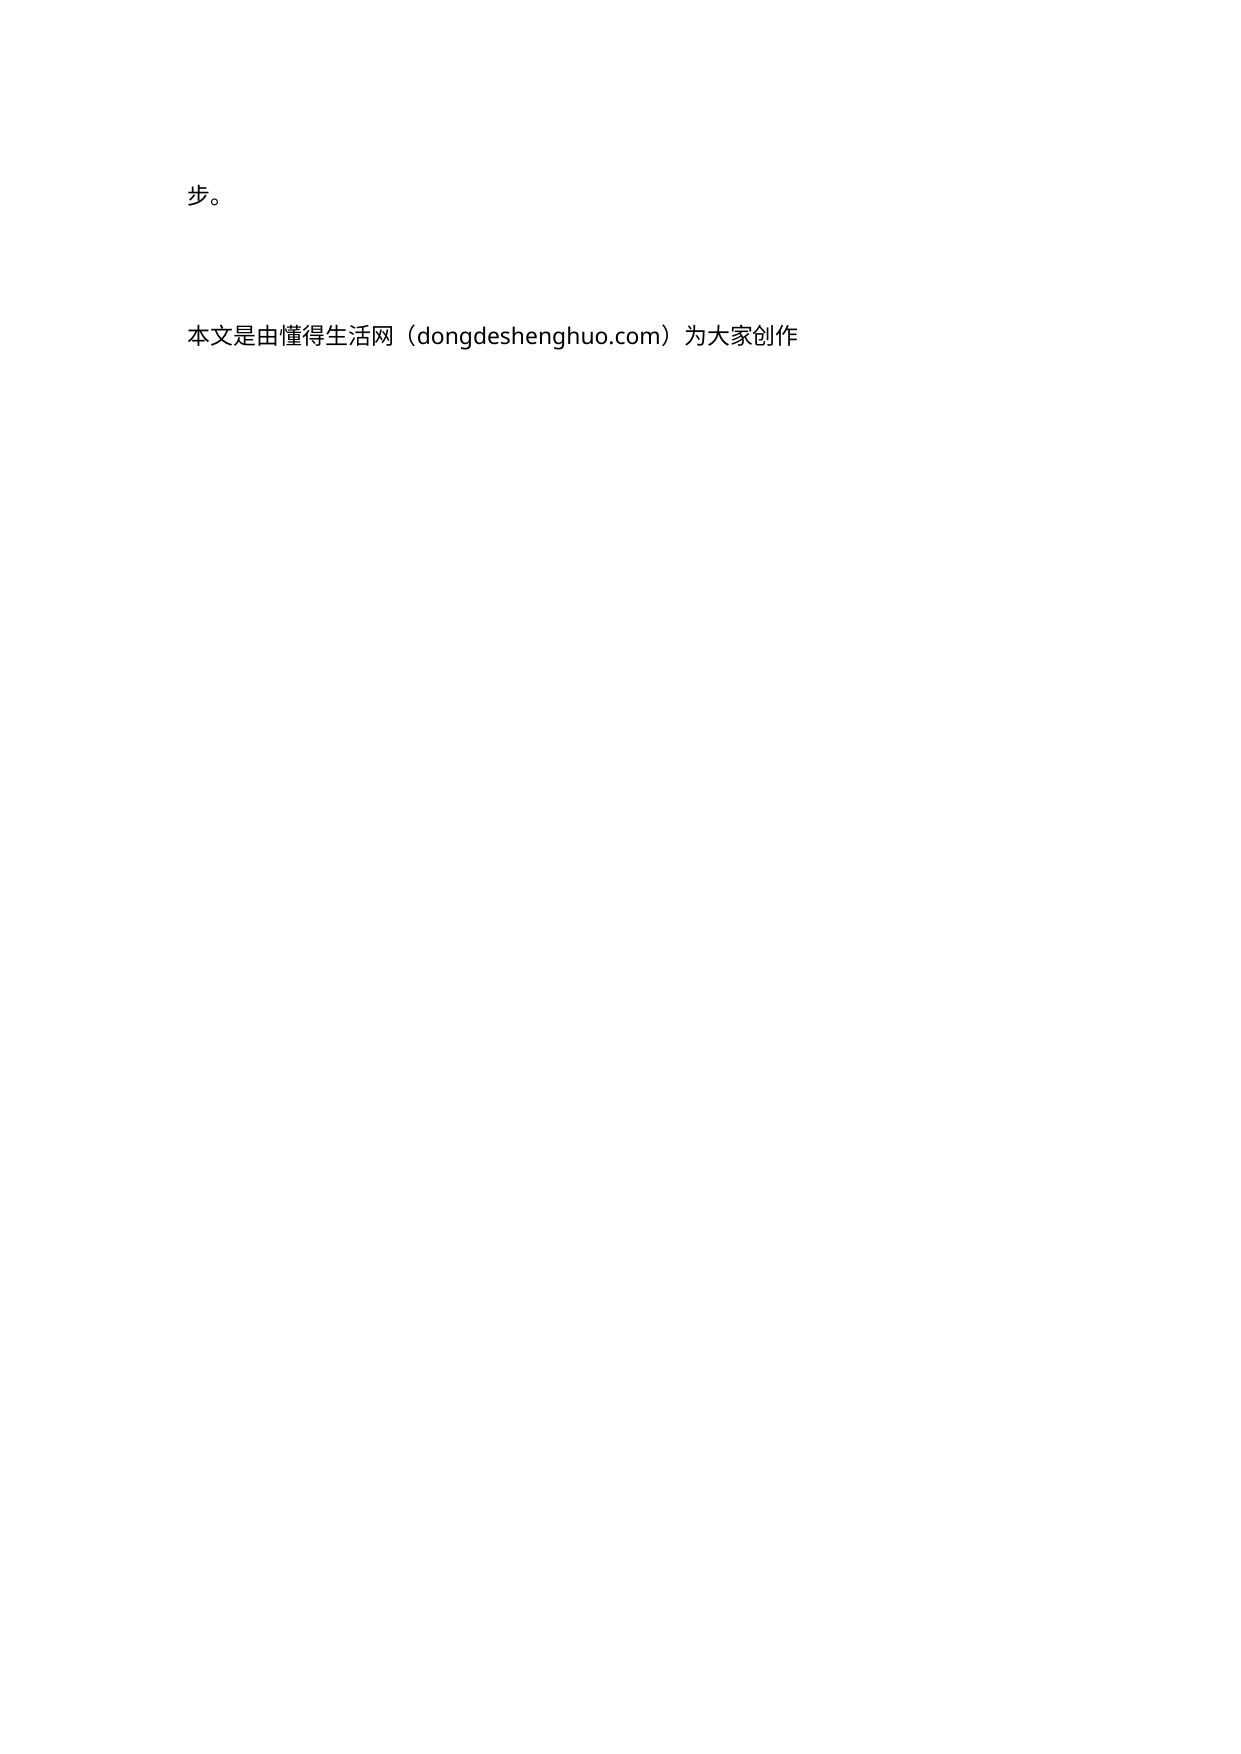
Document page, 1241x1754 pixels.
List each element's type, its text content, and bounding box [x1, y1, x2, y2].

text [187, 162, 1053, 227]
text 本文是由懂得生活网（dongdeshenghuo.com）为大家创作 [187, 302, 1053, 367]
